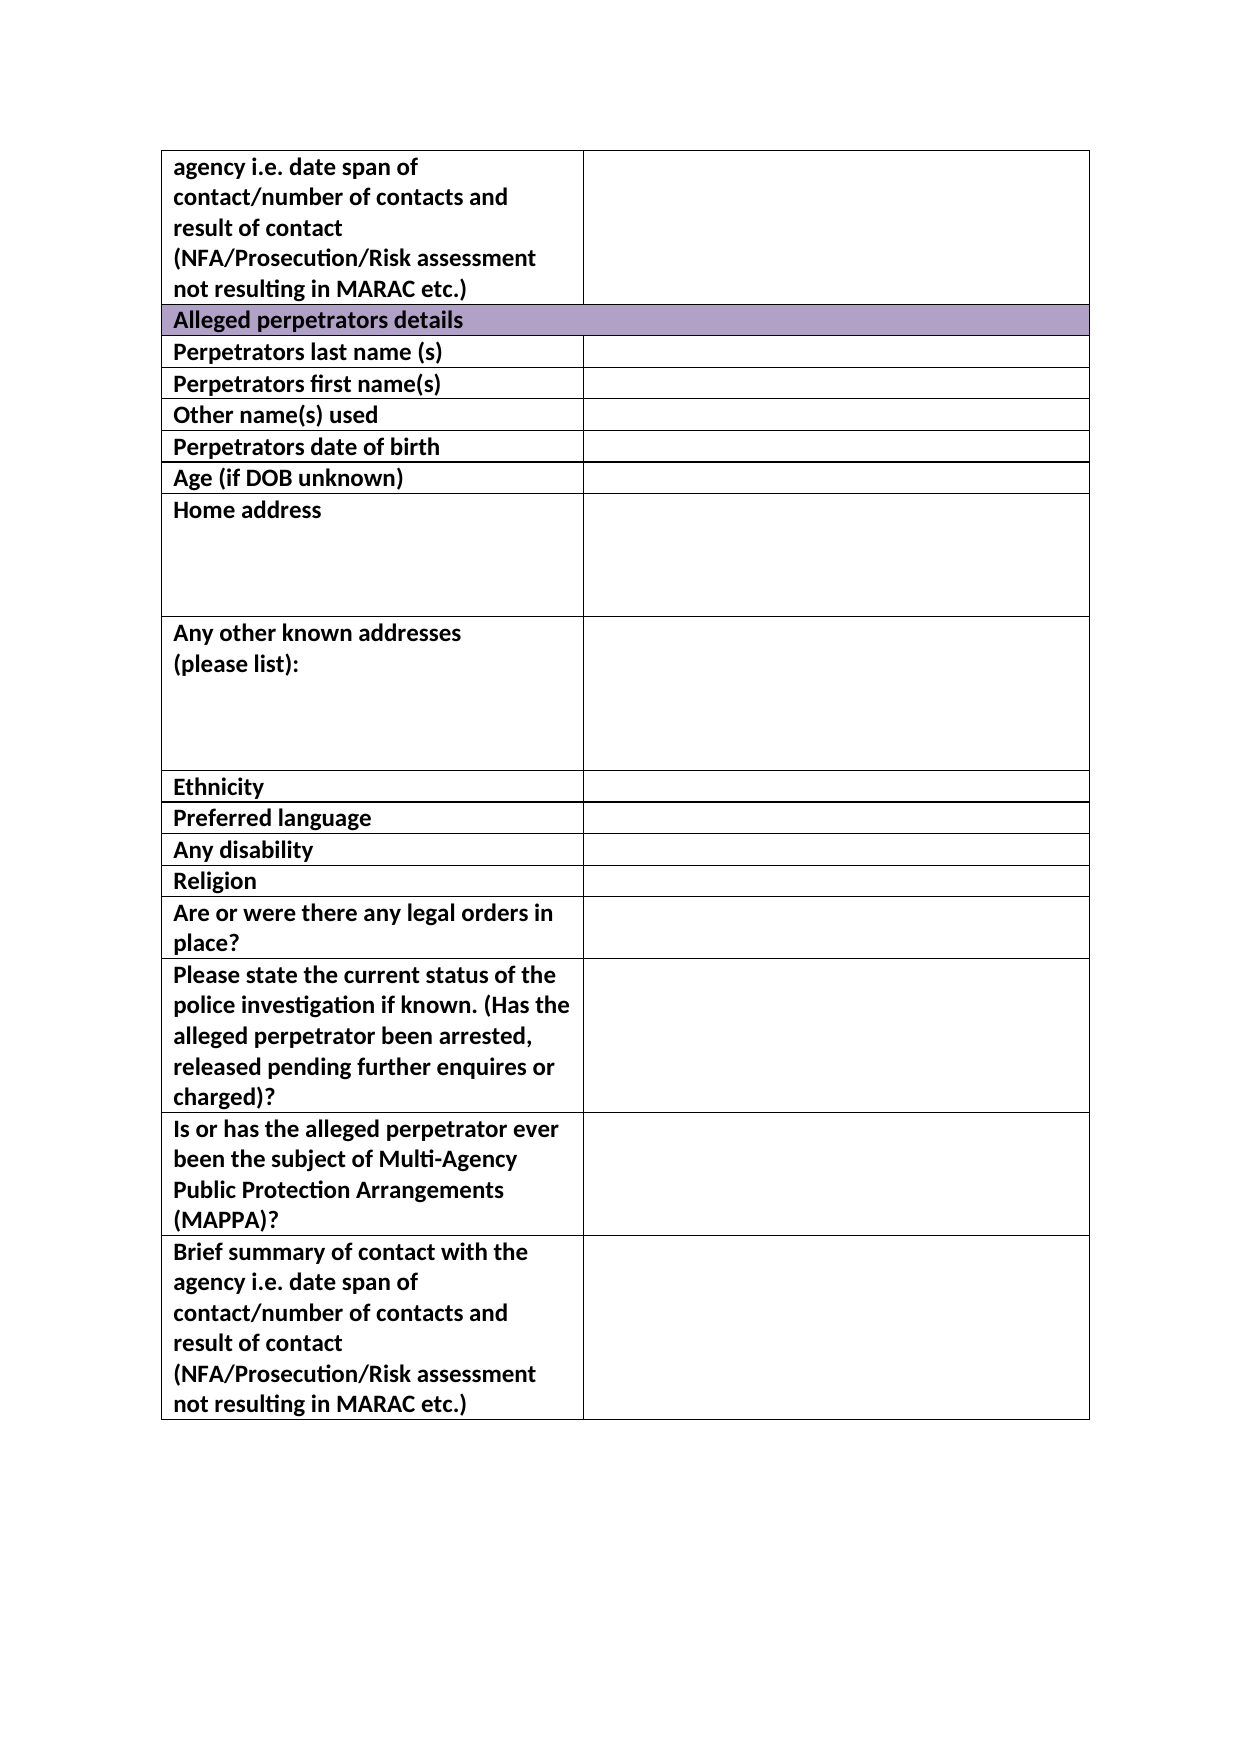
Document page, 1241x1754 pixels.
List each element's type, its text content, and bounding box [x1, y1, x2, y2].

table_cell Ethnicity [162, 771, 583, 801]
table_cell Home address [162, 494, 583, 616]
table_cell [584, 368, 1089, 398]
table_cell Age (if DOB unknown) [162, 463, 583, 493]
table_cell Perpetrators last name (s) [162, 336, 583, 367]
table_cell [584, 897, 1089, 958]
table_cell Any disability [162, 834, 583, 864]
table_cell [584, 834, 1089, 864]
table_cell [584, 494, 1089, 616]
table_cell Are or were there any legal orders in place? [162, 897, 583, 958]
table_cell [584, 431, 1089, 461]
table_cell [584, 803, 1089, 833]
table_cell [584, 336, 1089, 367]
table_cell Other name(s) used [162, 399, 583, 430]
table_cell [584, 866, 1089, 896]
table_cell Perpetrators first name(s) [162, 368, 583, 398]
table_cell [584, 959, 1089, 1112]
table_cell [584, 463, 1089, 493]
table_cell Religion [162, 866, 583, 896]
table_cell [584, 399, 1089, 430]
table_cell Any other known addresses (please list): [162, 617, 583, 770]
table_cell [584, 617, 1089, 770]
table_cell [584, 771, 1089, 801]
table_cell [584, 1236, 1089, 1419]
table_cell Preferred language [162, 803, 583, 833]
table_cell Perpetrators date of birth [162, 431, 583, 461]
table_cell Is or has the alleged perpetrator ever been the subject of Multi-Agency Public Protection Arrangements (MAPPA)? [162, 1113, 583, 1235]
table_cell Alleged perpetrators details [162, 305, 1089, 335]
table_cell Please state the current status of the police investigation if known. (Has the alleged perpetrator been arrested, released pending further enquires or charged)? [162, 959, 583, 1112]
table_cell [584, 151, 1089, 304]
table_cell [162, 151, 583, 304]
table_cell [584, 1113, 1089, 1235]
